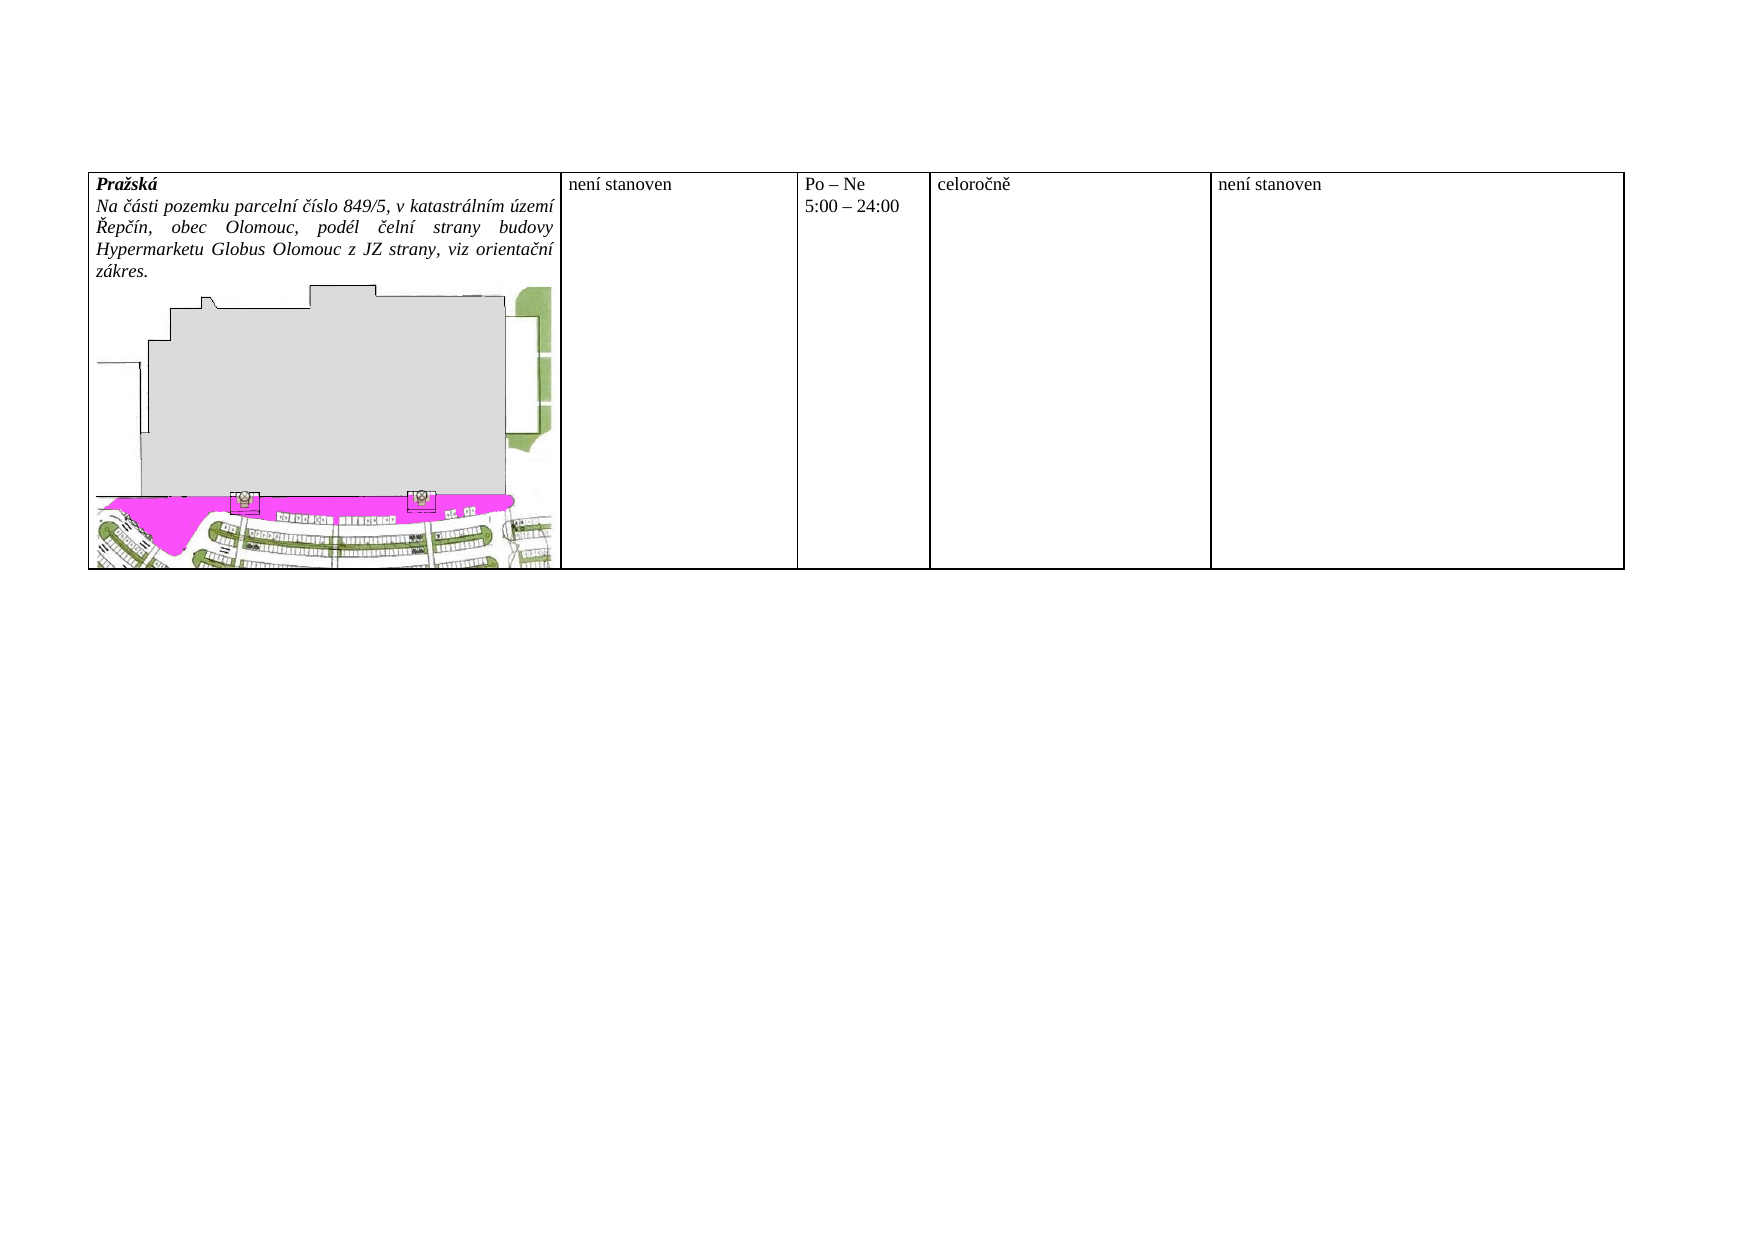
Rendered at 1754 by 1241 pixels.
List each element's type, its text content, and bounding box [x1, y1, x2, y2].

table_header Pražská Na části pozemku parcelní číslo 849/5, v katastrálním území Řepčín, obec Olomouc, podél čelní strany budovy Hypermarketu Globus Olomouc z JZ strany, viz orientační zákres. [89, 173, 560, 568]
table_header není stanoven [1212, 173, 1623, 568]
table_header celoročně [931, 173, 1210, 568]
picture [95, 281, 555, 568]
table_header Po – Ne 5:00 – 24:00 [798, 173, 929, 568]
table_header není stanoven [562, 173, 797, 568]
